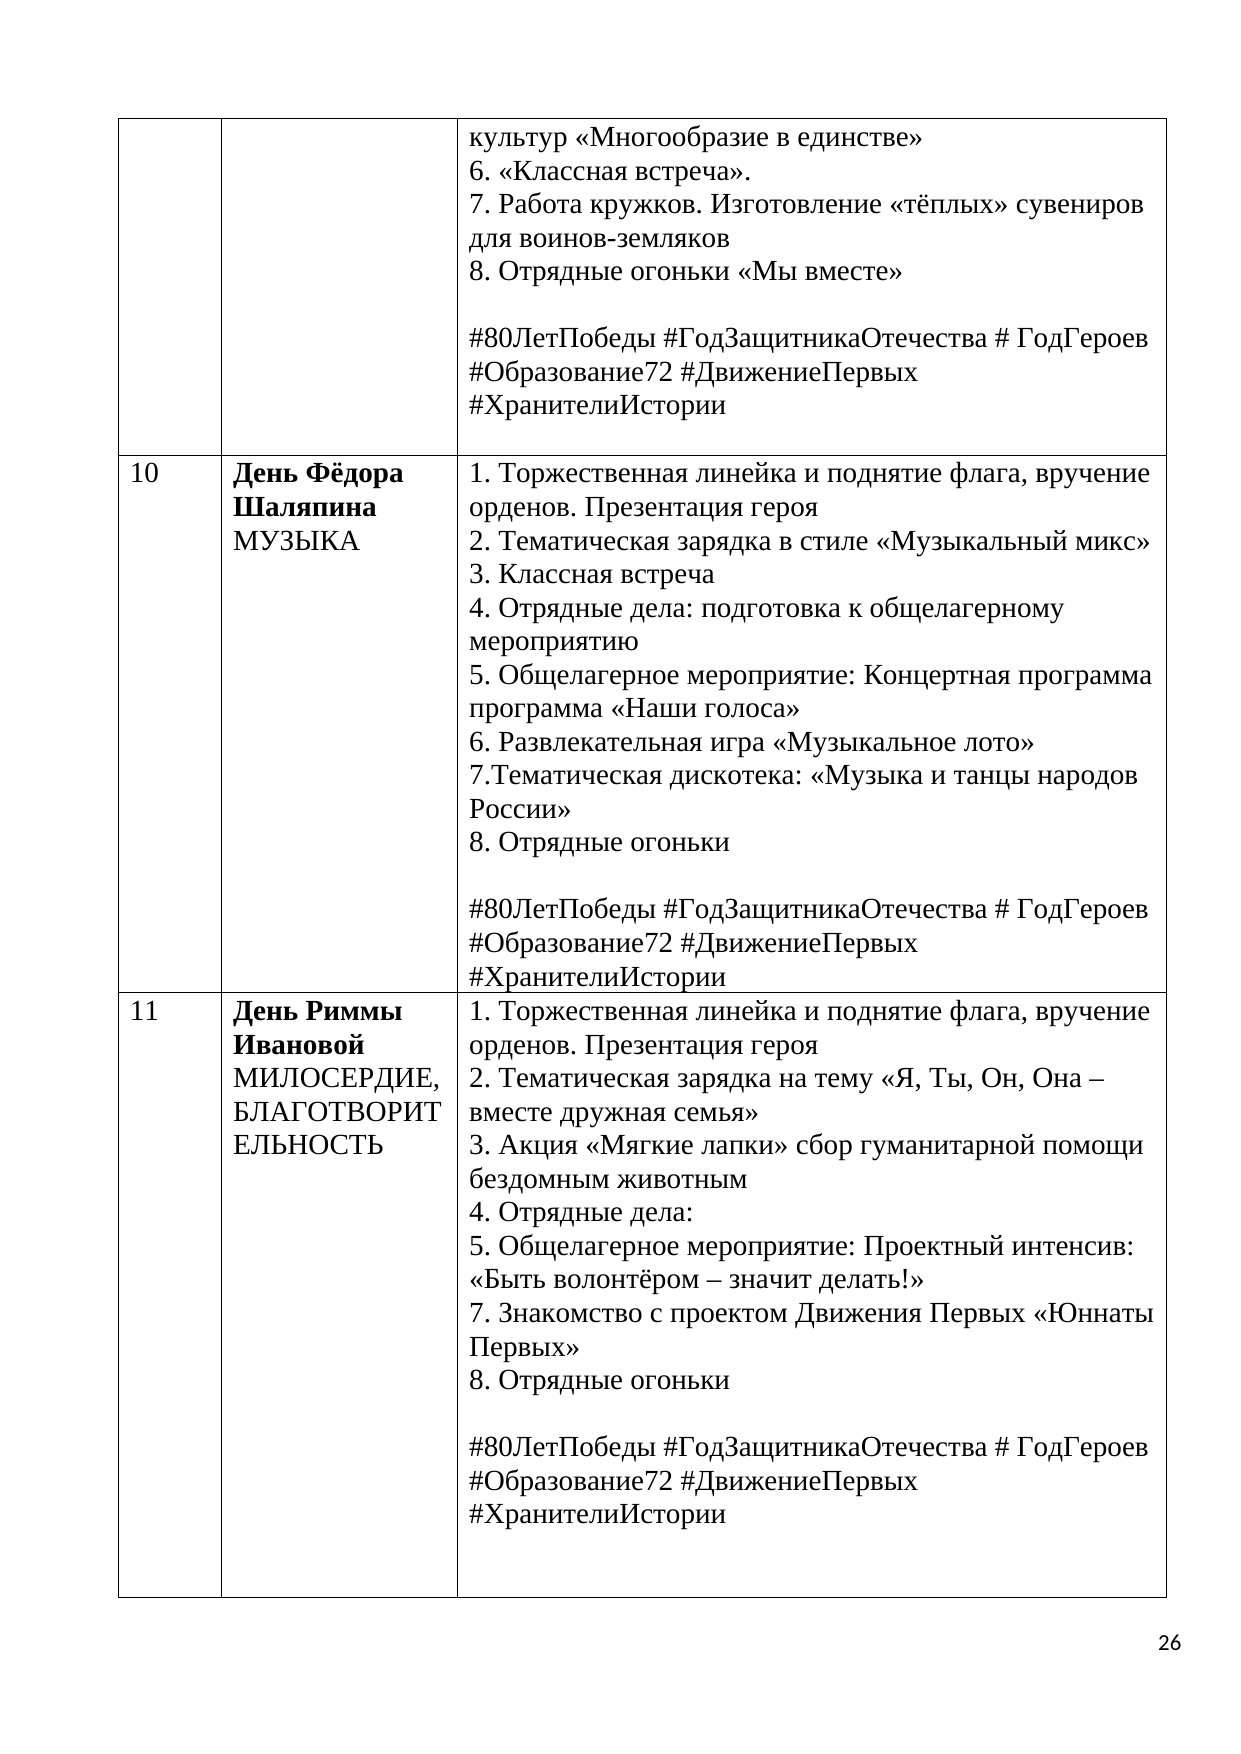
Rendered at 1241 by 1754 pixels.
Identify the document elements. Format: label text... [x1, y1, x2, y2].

table_cell 9 [119, 119, 221, 454]
table_cell 10 [119, 456, 221, 992]
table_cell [222, 119, 457, 454]
table_cell День Фёдора Шаляпина МУЗЫКА [222, 456, 457, 992]
table_cell 11 [119, 993, 221, 1597]
table_cell День Риммы Ивановой МИЛОСЕРДИЕ, БЛАГОТВОРИТЕЛЬНОСТЬ [222, 993, 457, 1597]
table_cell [458, 119, 1166, 454]
table_cell 1. Торжественная линейка и поднятие флага, вручение орденов. Презентация героя 2. Тематическая зарядка на тему «Я, Ты, Он, Она – вместе дружная семья» 3. Акция «Мягкие лапки» сбор гуманитарной помощи бездомным животным 4. Отрядные дела: 5. Общелагерное мероприятие: Проектный интенсив: «Быть волонтёром – значит делать!» 7. Знакомство с проектом Движения Первых «Юннаты Первых» 8. Отрядные огоньки #80ЛетПобеды #ГодЗащитникаОтечества # ГодГероев #Образование72 #ДвижениеПервых #ХранителиИстории [458, 993, 1166, 1597]
table_cell 1. Торжественная линейка и поднятие флага, вручение орденов. Презентация героя 2. Тематическая зарядка в стиле «Музыкальный микс» 3. Классная встреча 4. Отрядные дела: подготовка к общелагерному мероприятию 5. Общелагерное мероприятие: Концертная программа программа «Наши голоса» 6. Развлекательная игра «Музыкальное лото» 7.Тематическая дискотека: «Музыка и танцы народов России» 8. Отрядные огоньки #80ЛетПобеды #ГодЗащитникаОтечества # ГодГероев #Образование72 #ДвижениеПервых #ХранителиИстории [458, 456, 1166, 992]
